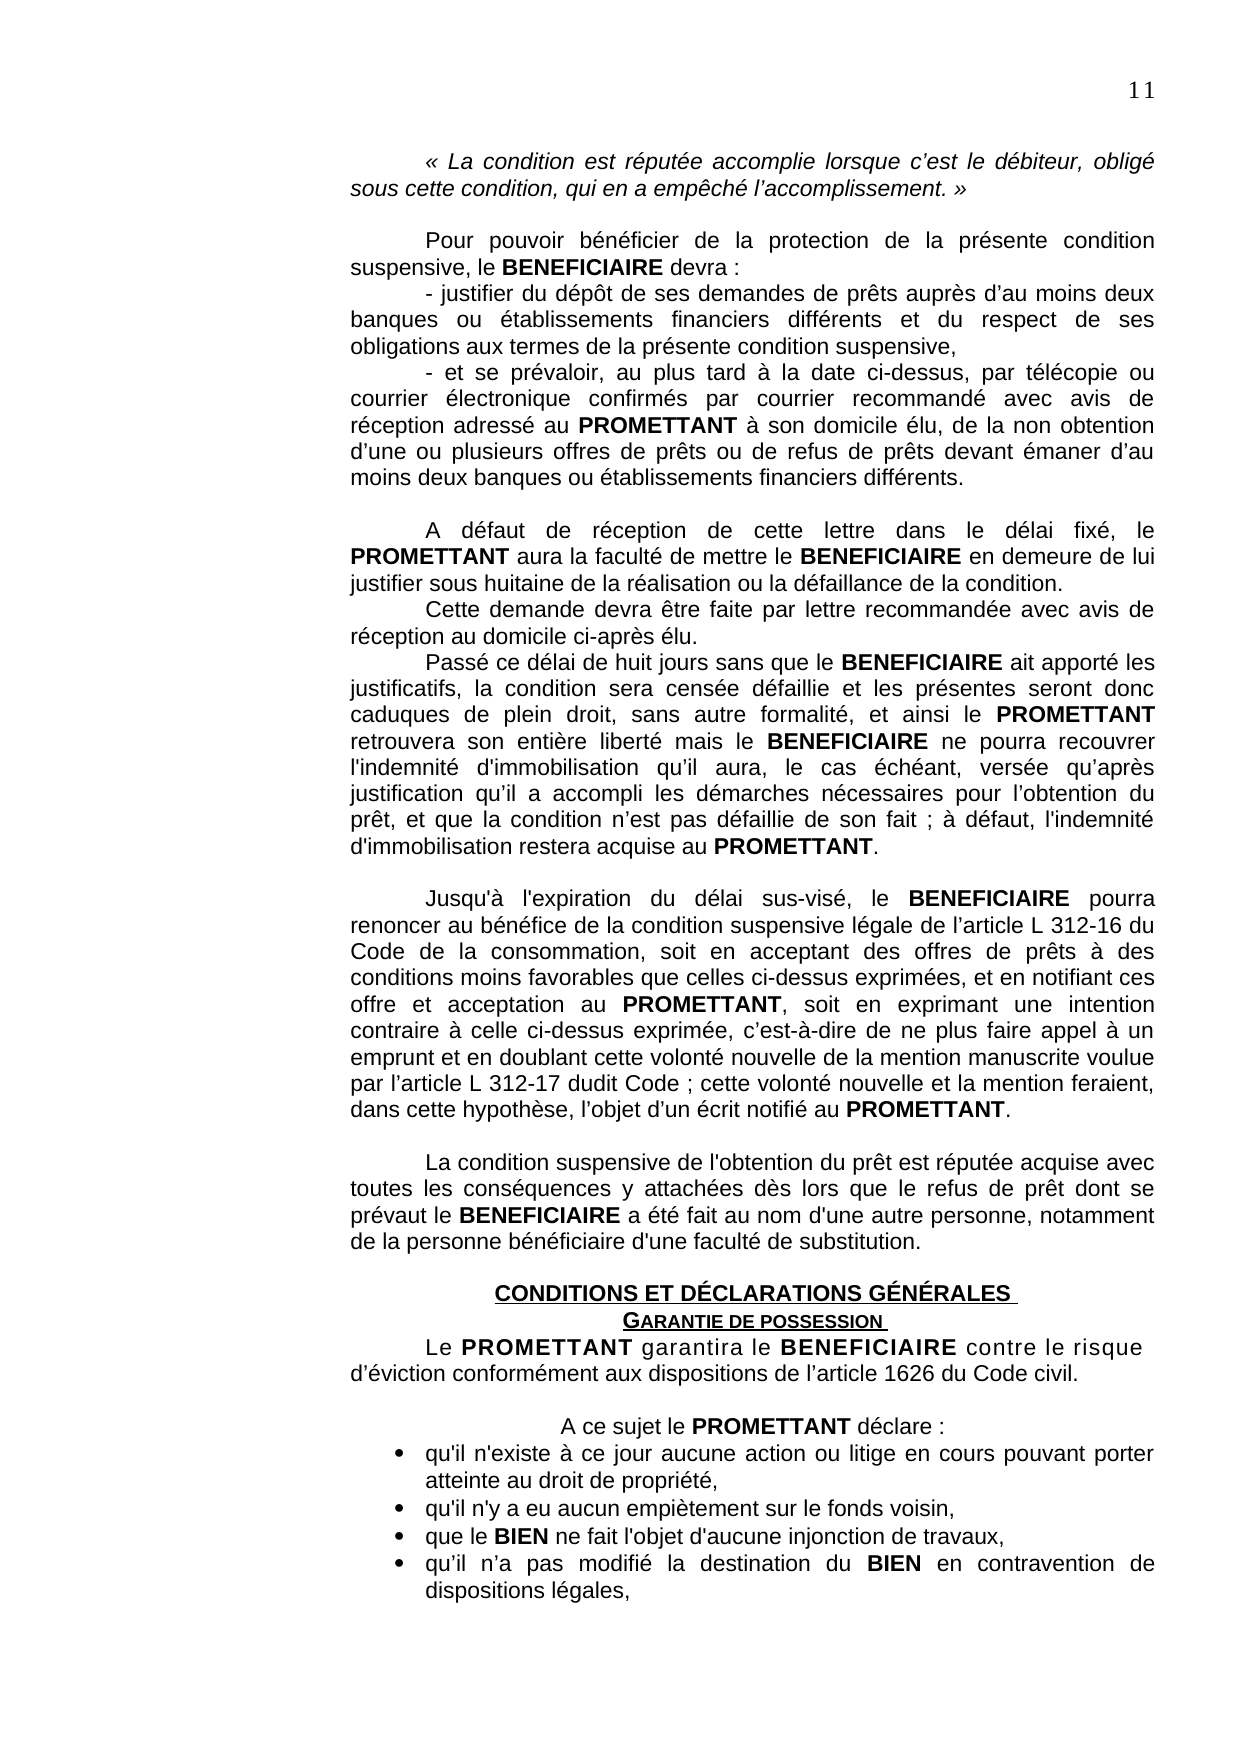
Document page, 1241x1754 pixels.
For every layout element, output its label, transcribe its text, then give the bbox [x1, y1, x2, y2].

text d’éviction conformément aux dispositions de l’article 1626 du Code civil. [350, 1360, 1170, 1386]
text GARANTIE DE POSSESSION [335, 1307, 1170, 1333]
list que le BIEN ne fait l'objet d'aucune injonction de travaux, [395, 1523, 1170, 1549]
text - et se prévaloir, au plus tard à la date ci-dessus, par télécopie ou courrier électronique confirmés par courrier recommandé avec avis de réception adressé au PROMETTANT à son domicile élu, de la non obtention d’une ou plusieurs offres de prêts ou de refus de prêts devant émaner d’au moins deux banques ou établissements financiers différents. [350, 359, 1155, 491]
text Cette demande devra être faite par lettre recommandée avec avis de réception au domicile ci-après élu. [350, 597, 1155, 649]
text Pour pouvoir bénéficier de la protection de la présente condition suspensive, le BENEFICIAIRE devra : [350, 228, 1155, 281]
text La condition suspensive de l'obtention du prêt est réputée acquise avec toutes les conséquences y attachées dès lors que le refus de prêt dont se prévaut le BENEFICIAIRE a été fait au nom d'une autre personne, notamment de la personne bénéficiaire d'une faculté de substitution. [350, 1149, 1155, 1255]
text - justifier du dépôt de ses demandes de prêts auprès d’au moins deux banques ou établissements financiers différents et du respect de ses obligations aux termes de la présente condition suspensive, [350, 281, 1155, 359]
text Passé ce délai de huit jours sans que le BENEFICIAIRE ait apporté les justificatifs, la condition sera censée défaillie et les présentes seront donc caduques de plein droit, sans autre formalité, et ainsi le PROMETTANT retrouvera son entière liberté mais le BENEFICIAIRE ne pourra recouvrer l'indemnité d'immobilisation qu’il aura, le cas échéant, versée qu’après justification qu’il a accompli les démarches nécessaires pour l’obtention du prêt, et que la condition n’est pas défaillie de son fait ; à défaut, l'indemnité d'immobilisation restera acquise au PROMETTANT. [350, 649, 1155, 859]
text 11 [335, 76, 1155, 104]
list qu'il n'y a eu aucun empiètement sur le fonds voisin, [395, 1495, 1170, 1521]
text A ce sujet le PROMETTANT déclare : [335, 1413, 1170, 1439]
text CONDITIONS ET DÉCLARATIONS GÉNÉRALES [335, 1281, 1170, 1307]
list qu’il n’a pas modifié la destination du BIEN en contravention de dispositions légales, [395, 1551, 1155, 1603]
text A défaut de réception de cette lettre dans le délai fixé, le PROMETTANT aura la faculté de mettre le BENEFICIAIRE en demeure de lui justifier sous huitaine de la réalisation ou la défaillance de la condition. [350, 517, 1155, 596]
text « La condition est réputée accomplie lorsque c’est le débiteur, obligé sous cette condition, qui en a empêché l’accomplissement. » [350, 148, 1155, 201]
text Le PROMETTANT garantira le BENEFICIAIRE contre le risque [425, 1334, 1170, 1360]
list qu'il n'existe à ce jour aucune action ou litige en cours pouvant porter atteinte au droit de propriété, [395, 1441, 1155, 1493]
text Jusqu'à l'expiration du délai sus-visé, le BENEFICIAIRE pourra renoncer au bénéfice de la condition suspensive légale de l’article L 312-16 du Code de la consommation, soit en acceptant des offres de prêts à des conditions moins favorables que celles ci-dessus exprimées, et en notifiant ces offre et acceptation au PROMETTANT, soit en exprimant une intention contraire à celle ci-dessus exprimée, c’est-à-dire de ne plus faire appel à un emprunt et en doublant cette volonté nouvelle de la mention manuscrite voulue par l’article L 312-17 dudit Code ; cette volonté nouvelle et la mention feraient, dans cette hypothèse, l’objet d’un écrit notifié au PROMETTANT. [350, 886, 1155, 1123]
